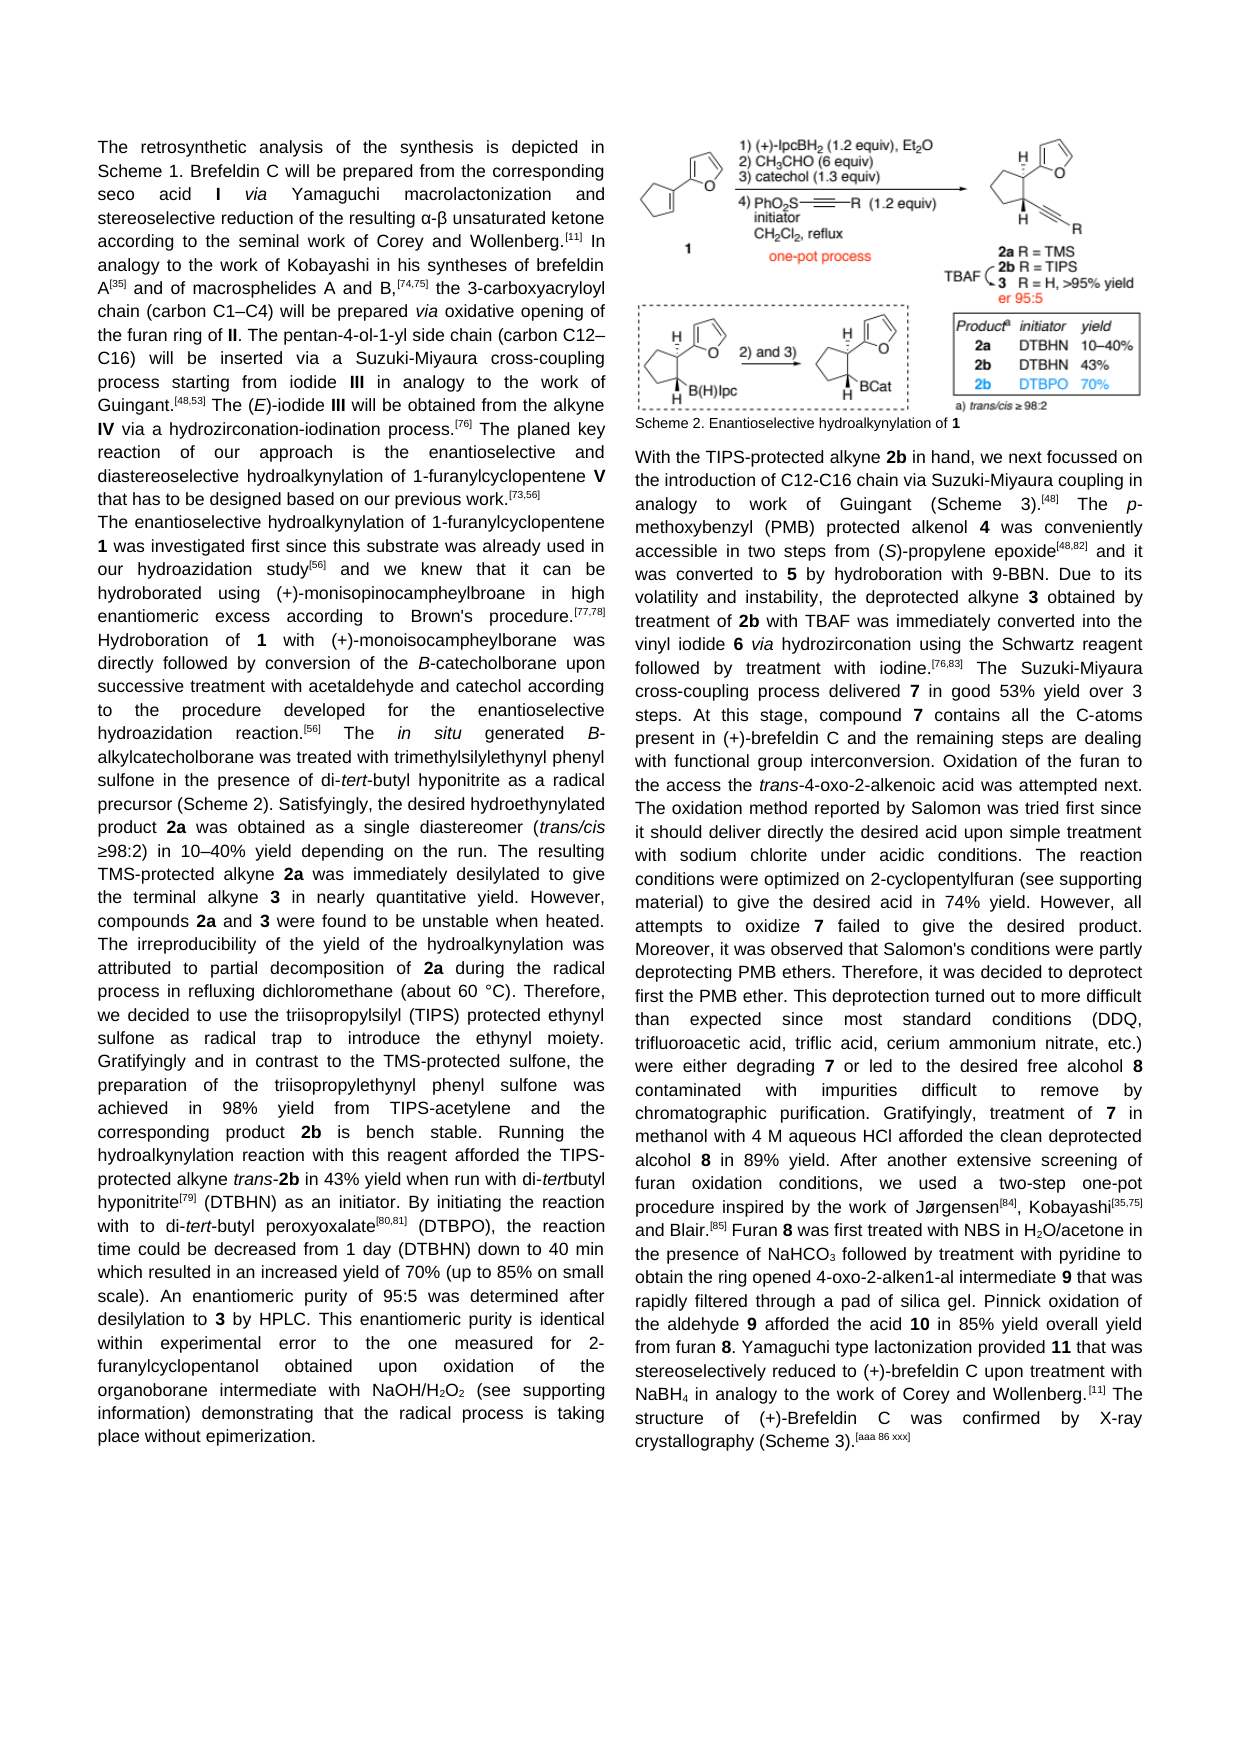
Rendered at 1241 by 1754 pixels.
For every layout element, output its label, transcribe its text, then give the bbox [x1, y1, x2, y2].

text The enantioselective hydroalkynylation of 1-furanylcyclopentene 1 was investigated first since this substrate was already used in our hydroazidation study[56] and we knew that it can be hydroborated using (+)-monisopinocampheylbroane in high enantiomeric excess according to Brown's procedure.[77,78] Hydroboration of 1 with (+)-monoisocampheylborane was directly followed by conversion of the B-catecholborane upon successive treatment with acetaldehyde and catechol according to the procedure developed for the enantioselective hydroazidation reaction.[56] The in situ generated B-alkylcatecholborane was treated with trimethylsilylethynyl phenyl sulfone in the presence of di-tert-butyl hyponitrite as a radical precursor (Scheme 2). Satisfyingly, the desired hydroethynylated product 2a was obtained as a single diastereomer (trans/cis ≥98:2) in 10–40% yield depending on the run. The resulting TMS-protected alkyne 2a was immediately desilylated to give the terminal alkyne 3 in nearly quantitative yield. However, compounds 2a and 3 were found to be unstable when heated. The irreproducibility of the yield of the hydroalkynylation was attributed to partial decomposition of 2a during the radical process in refluxing dichloromethane (about 60 °C). Therefore, we decided to use the triisopropylsilyl (TIPS) protected ethynyl sulfone as radical trap to introduce the ethynyl moiety. Gratifyingly and in contrast to the TMS-protected sulfone, the preparation of the triisopropylethynyl phenyl sulfone was achieved in 98% yield from TIPS-acetylene and the corresponding product 2b is bench stable. Running the hydroalkynylation reaction with this reagent afforded the TIPS-protected alkyne trans-2b in 43% yield when run with di-tertbutyl hyponitrite[79] (DTBHN) as an initiator. By initiating the reaction with to di-tert-butyl peroxyoxalate[80,81] (DTBPO), the reaction time could be decreased from 1 day (DTBHN) down to 40 min which resulted in an increased yield of 70% (up to 85% on small scale). An enantiomeric purity of 95:5 was determined after desilylation to 3 by HPLC. This enantiomeric purity is identical within experimental error to the one measured for 2-furanylcyclopentanol obtained upon oxidation of the organoborane intermediate with NaOH/H2O2 (see supporting information) demonstrating that the radical process is taking place without epimerization. [97, 510, 605, 1448]
text Scheme 2. Enantioselective hydroalkynylation of 1 [635, 413, 1143, 432]
text With the TIPS-protected alkyne 2b in hand, we next focussed on the introduction of C12-C16 chain via Suzuki-Miyaura coupling in analogy to work of Guingant (Scheme 3).[48] The p-methoxybenzyl (PMB) protected alkenol 4 was conveniently accessible in two steps from (S)-propylene epoxide[48,82] and it was converted to 5 by hydroboration with 9-BBN. Due to its volatility and instability, the deprotected alkyne 3 obtained by treatment of 2b with TBAF was immediately converted into the vinyl iodide 6 via hydrozirconation using the Schwartz reagent followed by treatment with iodine.[76,83] The Suzuki-Miyaura cross-coupling process delivered 7 in good 53% yield over 3 steps. At this stage, compound 7 contains all the C-atoms present in (+)-brefeldin C and the remaining steps are dealing with functional group interconversion. Oxidation of the furan to the access the trans-4-oxo-2-alkenoic acid was attempted next. The oxidation method reported by Salomon was tried first since it should deliver directly the desired acid upon simple treatment with sodium chlorite under acidic conditions. The reaction conditions were optimized on 2-cyclopentylfuran (see supporting material) to give the desired acid in 74% yield. However, all attempts to oxidize 7 failed to give the desired product. Moreover, it was observed that Salomon's conditions were partly deprotecting PMB ethers. Therefore, it was decided to deprotect first the PMB ether. This deprotection turned out to more difficult than expected since most standard conditions (DDQ, trifluoroacetic acid, triflic acid, cerium ammonium nitrate, etc.) were either degrading 7 or led to the desired free alcohol 8 contaminated with impurities difficult to remove by chromatographic purification. Gratifyingly, treatment of 7 in methanol with 4 M aqueous HCl afforded the clean deprotected alcohol 8 in 89% yield. After another extensive screening of furan oxidation conditions, we used a two-step one-pot procedure inspired by the work of Jørgensen[84], Kobayashi[35,75] and Blair.[85] Furan 8 was first treated with NBS in H2O/acetone in the presence of NaHCO3 followed by treatment with pyridine to obtain the ring opened 4-oxo-2-alken1-al intermediate 9 that was rapidly filtered through a pad of silica gel. Pinnick oxidation of the aldehyde 9 afforded the acid 10 in 85% yield overall yield from furan 8. Yamaguchi type lactonization provided 11 that was stereoselectively reduced to (+)-brefeldin C upon treatment with NaBH4 in analogy to the work of Corey and Wollenberg.[11] The structure of (+)-Brefeldin C was confirmed by X-ray crystallography (Scheme 3).[aaa 86 xxx] [635, 444, 1143, 1452]
text The retrosynthetic analysis of the synthesis is depicted in Scheme 1. Brefeldin C will be prepared from the corresponding seco acid I via Yamaguchi macrolactonization and stereoselective reduction of the resulting α-β unsaturated ketone according to the seminal work of Corey and Wollenberg.[11] In analogy to the work of Kobayashi in his syntheses of brefeldin A[35] and of macrosphelides A and B,[74,75] the 3-carboxyacryloyl chain (carbon C1–C4) will be prepared via oxidative opening of the furan ring of II. The pentan-4-ol-1-yl side chain (carbon C12–C16) will be inserted via a Suzuki-Miyaura cross-coupling process starting from iodide III in analogy to the work of Guingant.[48,53] The (E)-iodide III will be obtained from the alkyne IV via a hydrozirconation-iodination process.[76] The planed key reaction of our approach is the enantioselective and diastereoselective hydroalkynylation of 1-furanylcyclopentene V that has to be designed based on our previous work.[73,56] [97, 135, 605, 510]
